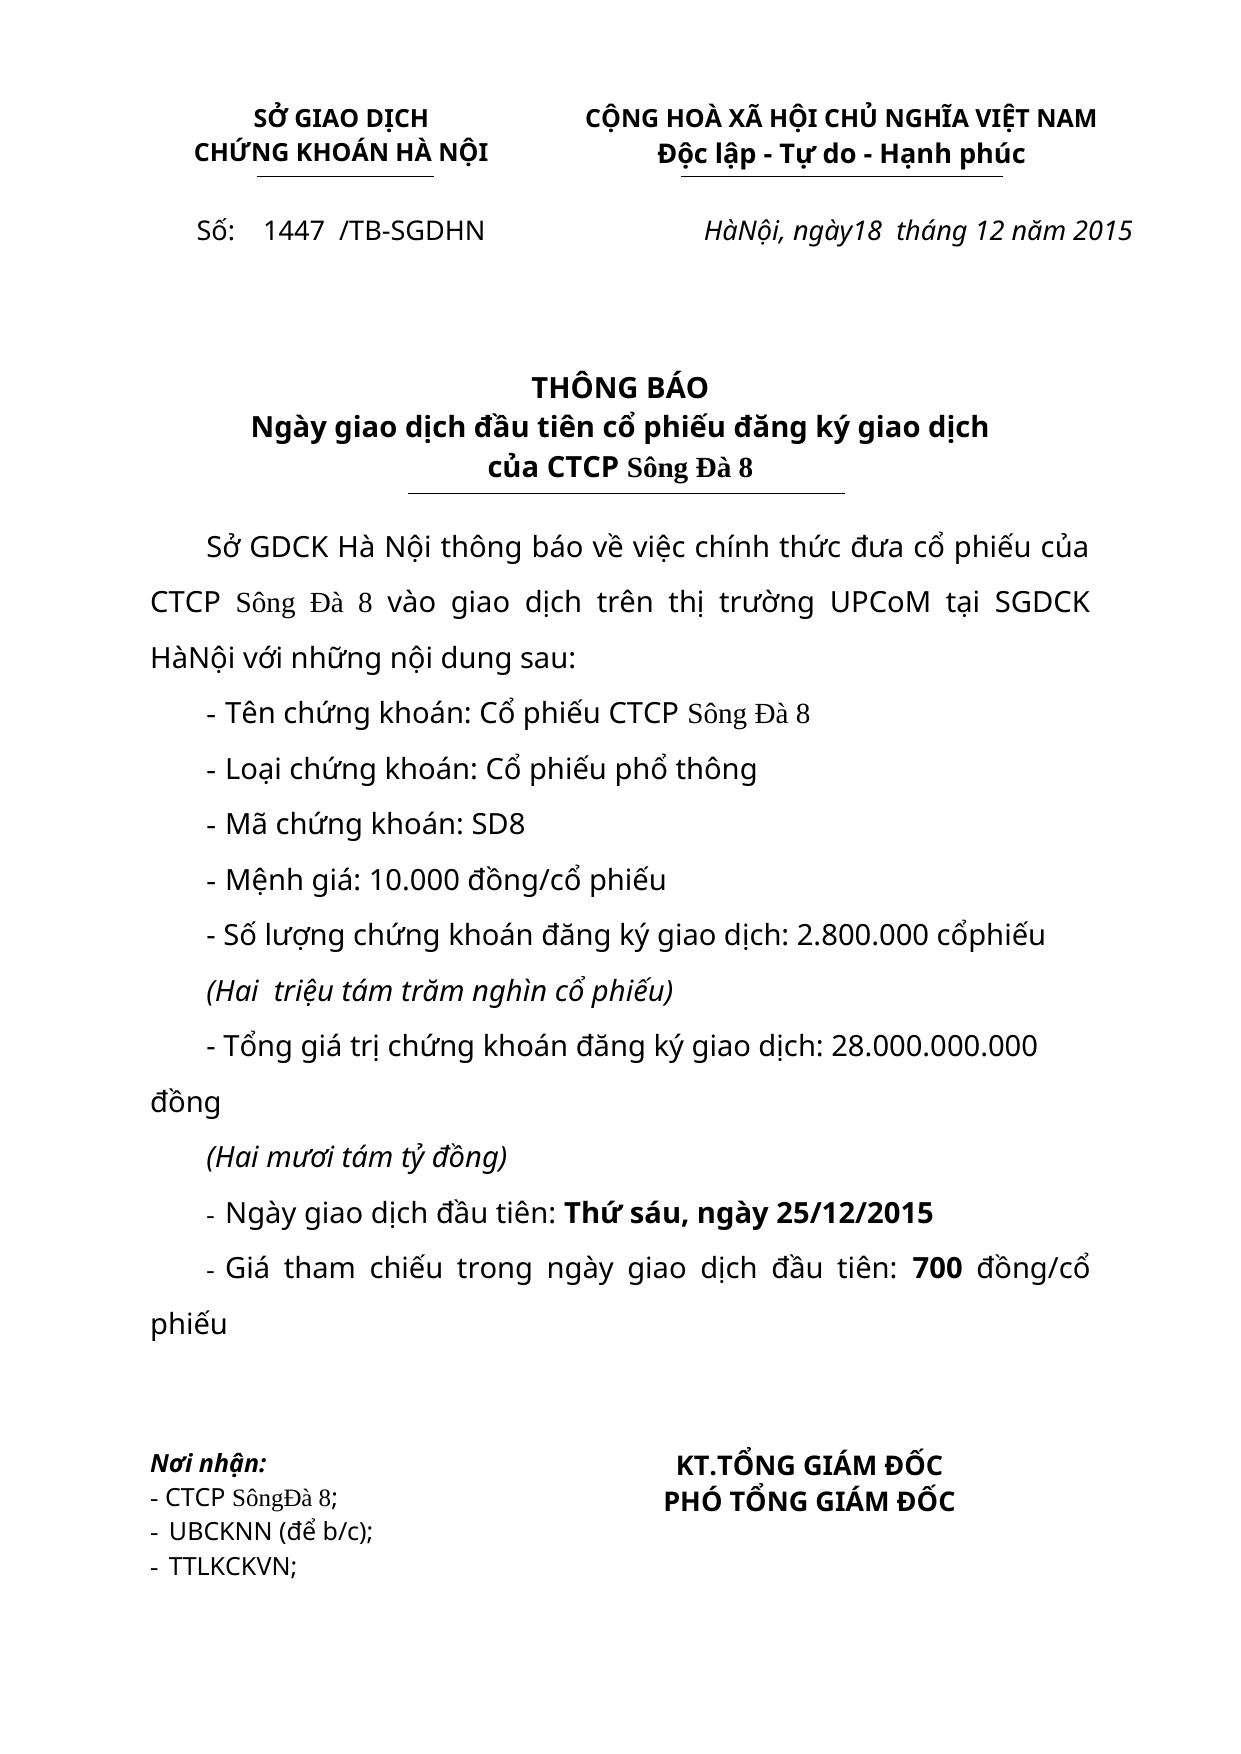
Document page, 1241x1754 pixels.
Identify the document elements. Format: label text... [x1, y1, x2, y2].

text - Số lượng chứng khoán đăng ký giao dịch: 2.800.000 cổphiếu [150, 914, 1090, 954]
text (Hai triệu tám trăm nghìn cổ phiếu) [150, 970, 1090, 1010]
text (Hai mươi tám tỷ đồng) [150, 1137, 1090, 1176]
list Loại chứng khoán: Cổ phiếu phổ thông [150, 748, 1090, 788]
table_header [139, 1446, 540, 1599]
text - Tổng giá trị chứng khoán đăng ký giao dịch: 28.000.000.000 đồng [150, 1026, 1090, 1121]
subtitle Ngày giao dịch đầu tiên cổ phiếu đăng ký giao dịch [150, 407, 1090, 446]
list Giá tham chiếu trong ngày giao dịch đầu tiên: 700 đồng/cổ phiếu [150, 1248, 1090, 1343]
list Mệnh giá: 10.000 đồng/cổ phiếu [150, 859, 1090, 899]
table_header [540, 1446, 1079, 1599]
text THÔNG BÁO [150, 367, 1090, 407]
list Tên chứng khoán: Cổ phiếu CTCP Sông Đà 8 [150, 692, 1090, 732]
list Mã chứng khoán: SD8 [150, 803, 1090, 843]
table_header SỞ GIAO DỊCH CHỨNG KHOÁN HÀ NỘI [141, 100, 541, 211]
text Sở GDCK Hà Nội thông báo về việc chính thức đưa cổ phiếu của CTCP Sông Đà 8 vào giao dịch trên thị trường UPCoM tại SGDCK HàNội với những nội dung sau: [150, 526, 1090, 677]
subtitle của CTCP Sông Đà 8 [150, 446, 1090, 486]
list Ngày giao dịch đầu tiên: Thứ sáu, ngày 25/12/2015 [150, 1192, 1090, 1232]
table_cell HàNội, ngày18 tháng 12 năm 2015 [541, 211, 1142, 248]
table_cell Số: 1447 /TB-SGDHN [141, 211, 541, 248]
table_header CỘNG HOÀ XÃ HỘI CHỦ NGHĨA VIỆT Độc lập - Tự do - Hạnh phúc [541, 100, 1142, 211]
